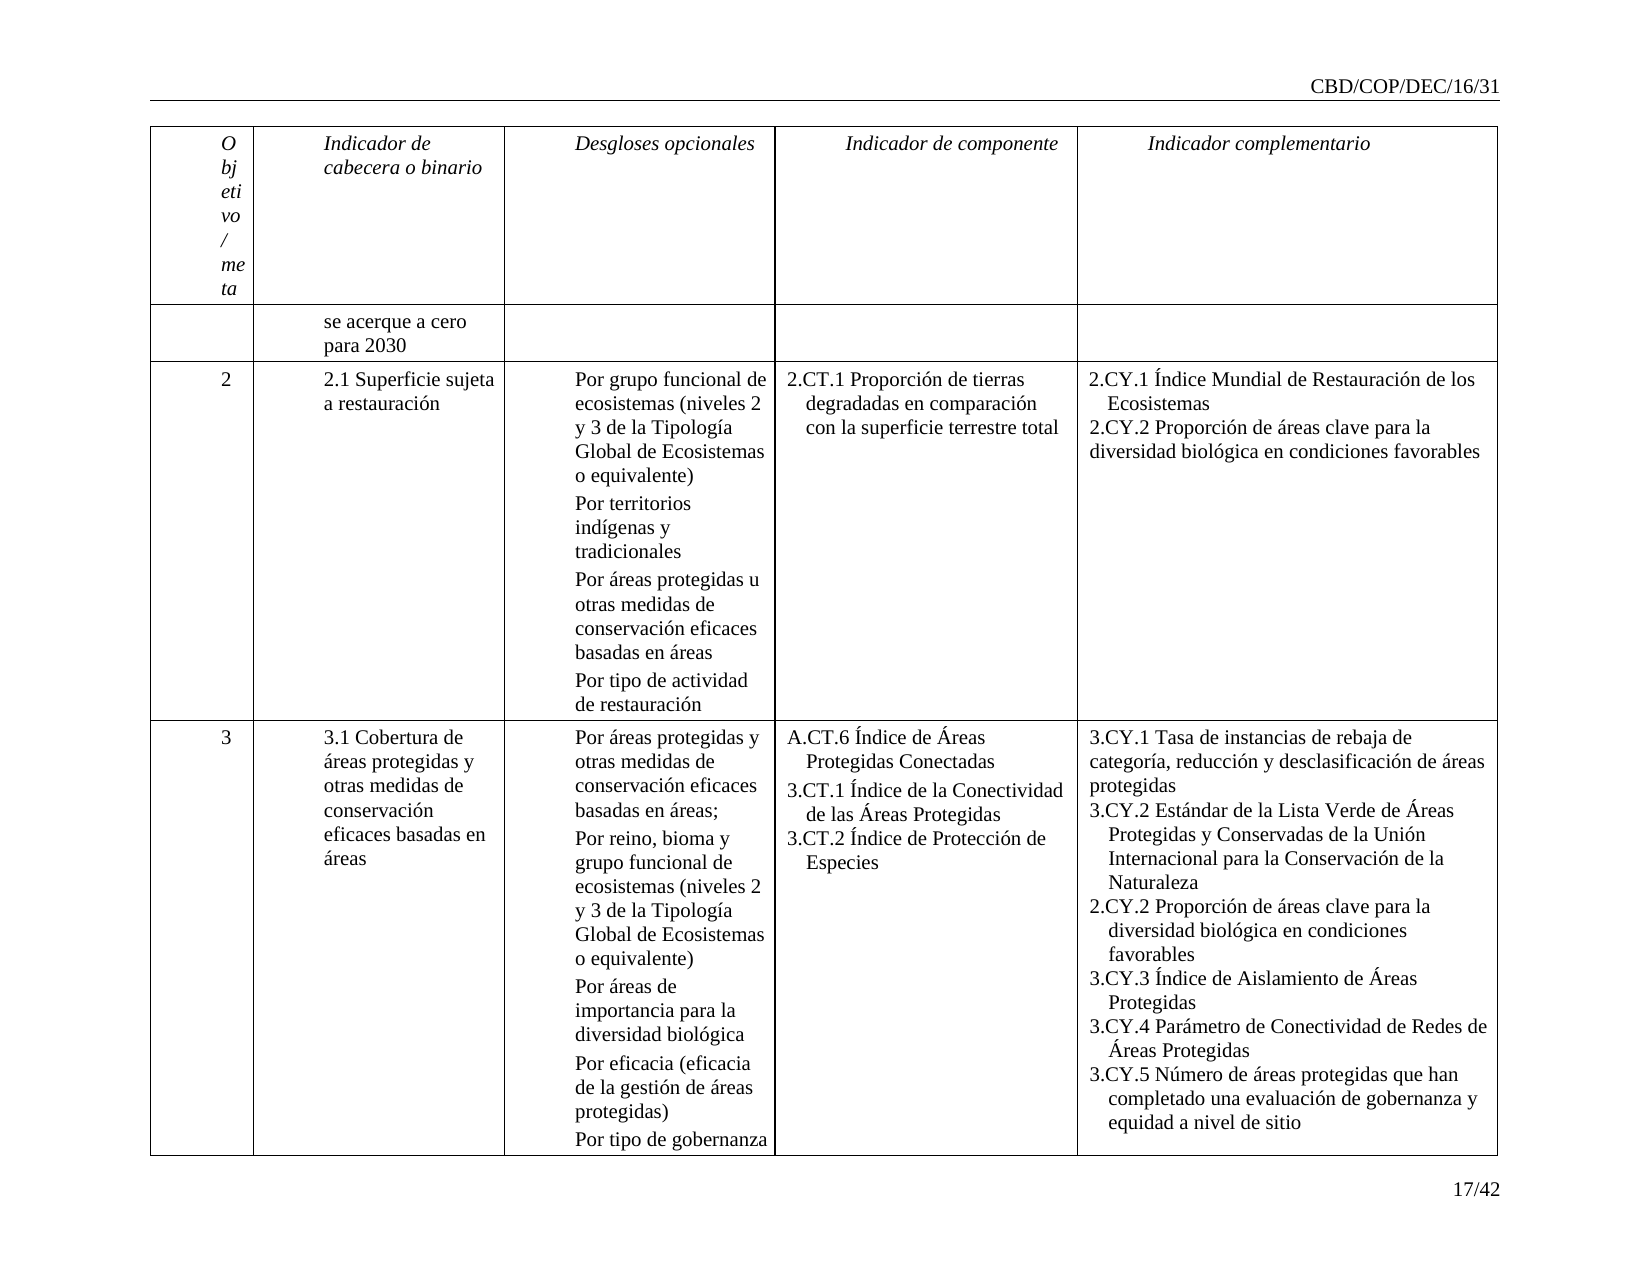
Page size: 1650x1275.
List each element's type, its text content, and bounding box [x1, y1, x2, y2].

table_cell Por grupo funcional de ecosistemas (niveles 2 y 3 de la Tipología Global de Ecosistemas o equivalente) Por territorios indígenas y tradicionales Por áreas protegidas u otras medidas de conservación eficaces basadas en áreas Por tipo de actividad de restauración [505, 362, 774, 720]
table_header Indicador complementario [1078, 127, 1497, 304]
table_header Indicador de componente [776, 127, 1077, 304]
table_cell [254, 305, 504, 361]
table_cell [254, 721, 504, 1155]
table_header Indicador de cabecera o binario [254, 127, 504, 304]
table_cell 2.CY.1 Índice Mundial de Restauración de los Ecosistemas 2.CY.2 Proporción de áreas clave para la diversidad biológica en condiciones favorables [1078, 362, 1497, 720]
table_header Objetivo/meta [151, 127, 253, 304]
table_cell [505, 305, 774, 361]
table_cell 3 [151, 721, 253, 1155]
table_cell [505, 721, 774, 1155]
table_cell 2.CT.1 Proporción de tierras degradadas en comparación con la superficie terrestre total [776, 362, 1077, 720]
table_header Desgloses opcionales [505, 127, 774, 304]
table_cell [1078, 721, 1497, 1155]
table_cell 2 [151, 362, 253, 720]
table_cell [776, 721, 1077, 1155]
table_cell 2.1 Superficie sujeta a restauración [254, 362, 504, 720]
